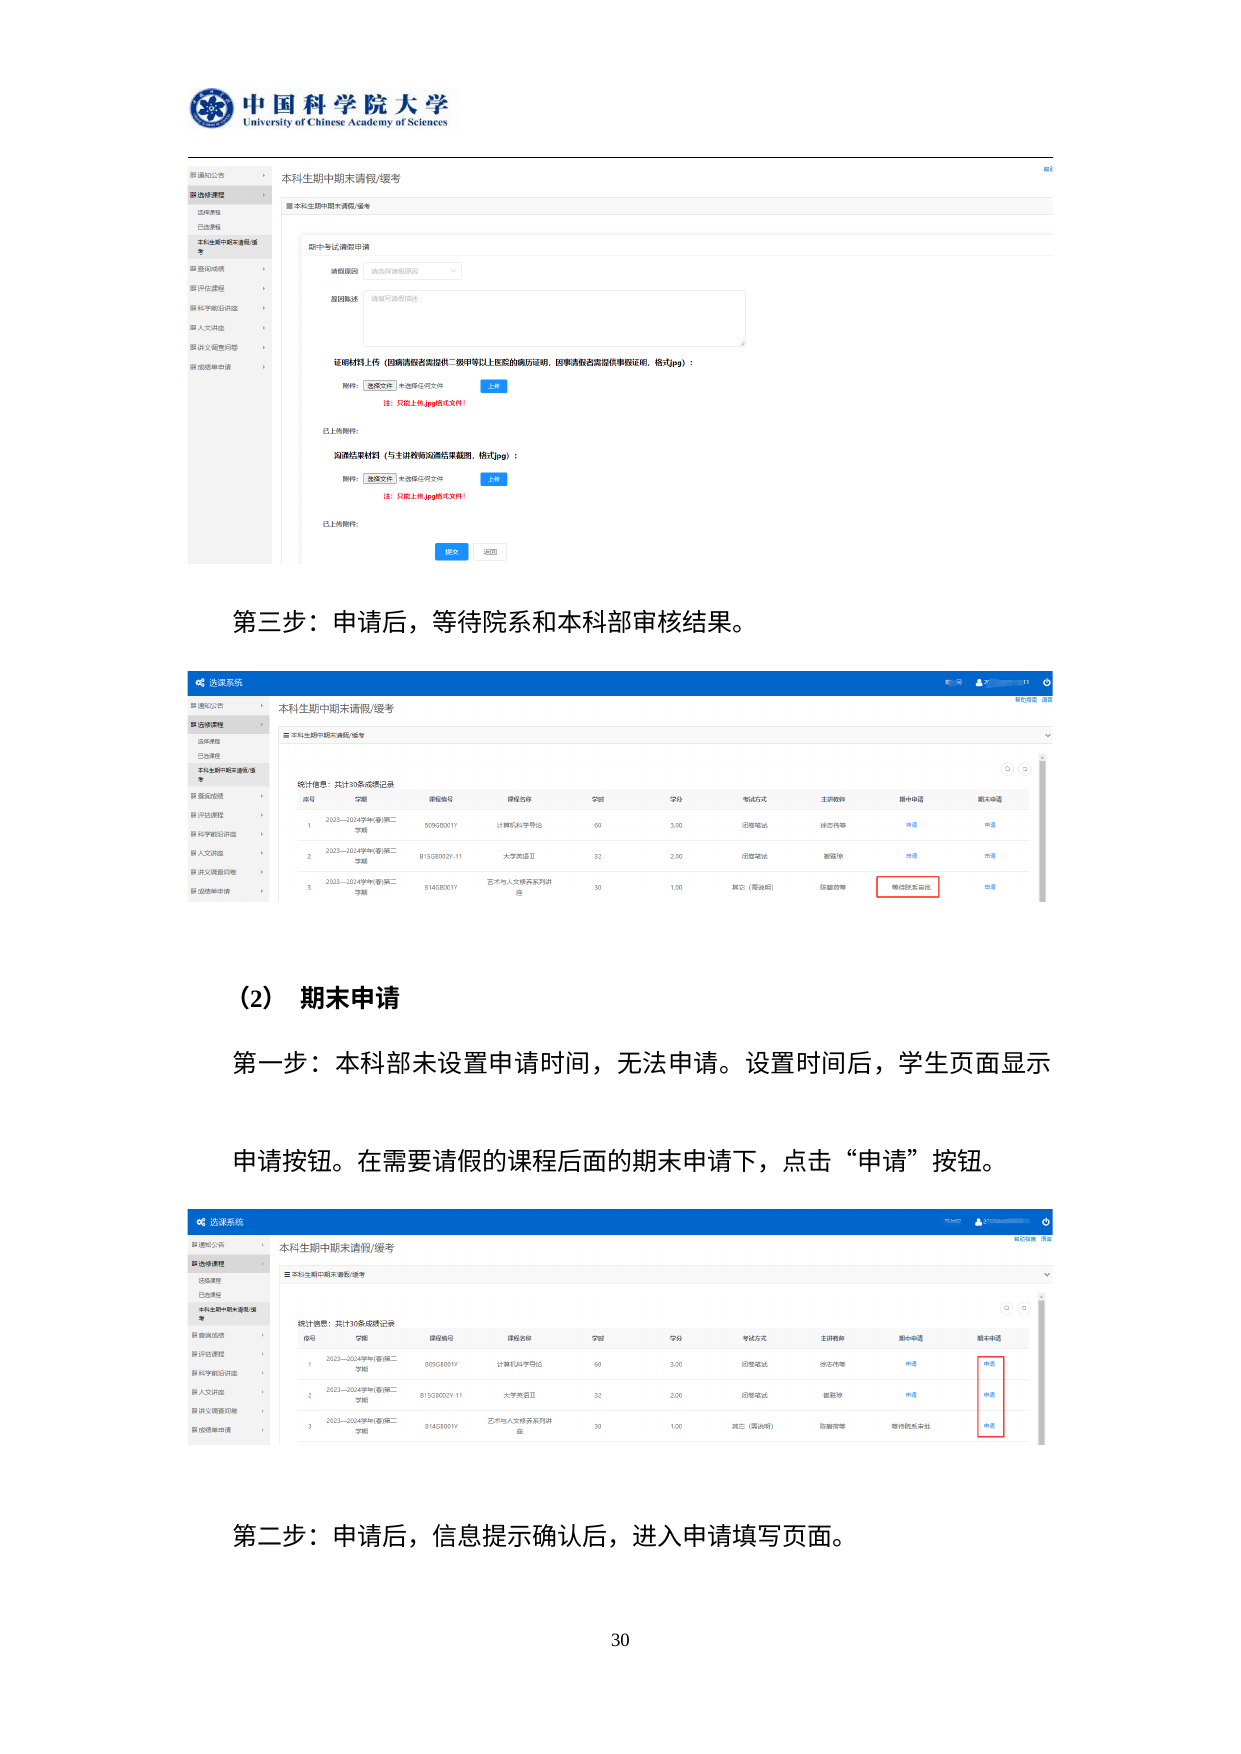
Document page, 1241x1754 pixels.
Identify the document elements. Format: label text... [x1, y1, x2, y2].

list 第一步：本科部未设置申请时间，无法申请。设置时间后，学生页面显示申请按钮。在需要请假的课程后面的期末申请下，点击“申请”按钮。 [232, 1029, 1053, 1192]
picture [187, 166, 1053, 564]
list 第三步：申请后，等待院系和本科部审核结果。 [232, 588, 1053, 653]
picture [187, 88, 459, 130]
picture [187, 671, 1053, 902]
picture [187, 1209, 1053, 1445]
list 期末申请 [225, 964, 1053, 1029]
list 第二步：申请后，信息提示确认后，进入申请填写页面。 [232, 1502, 1053, 1567]
